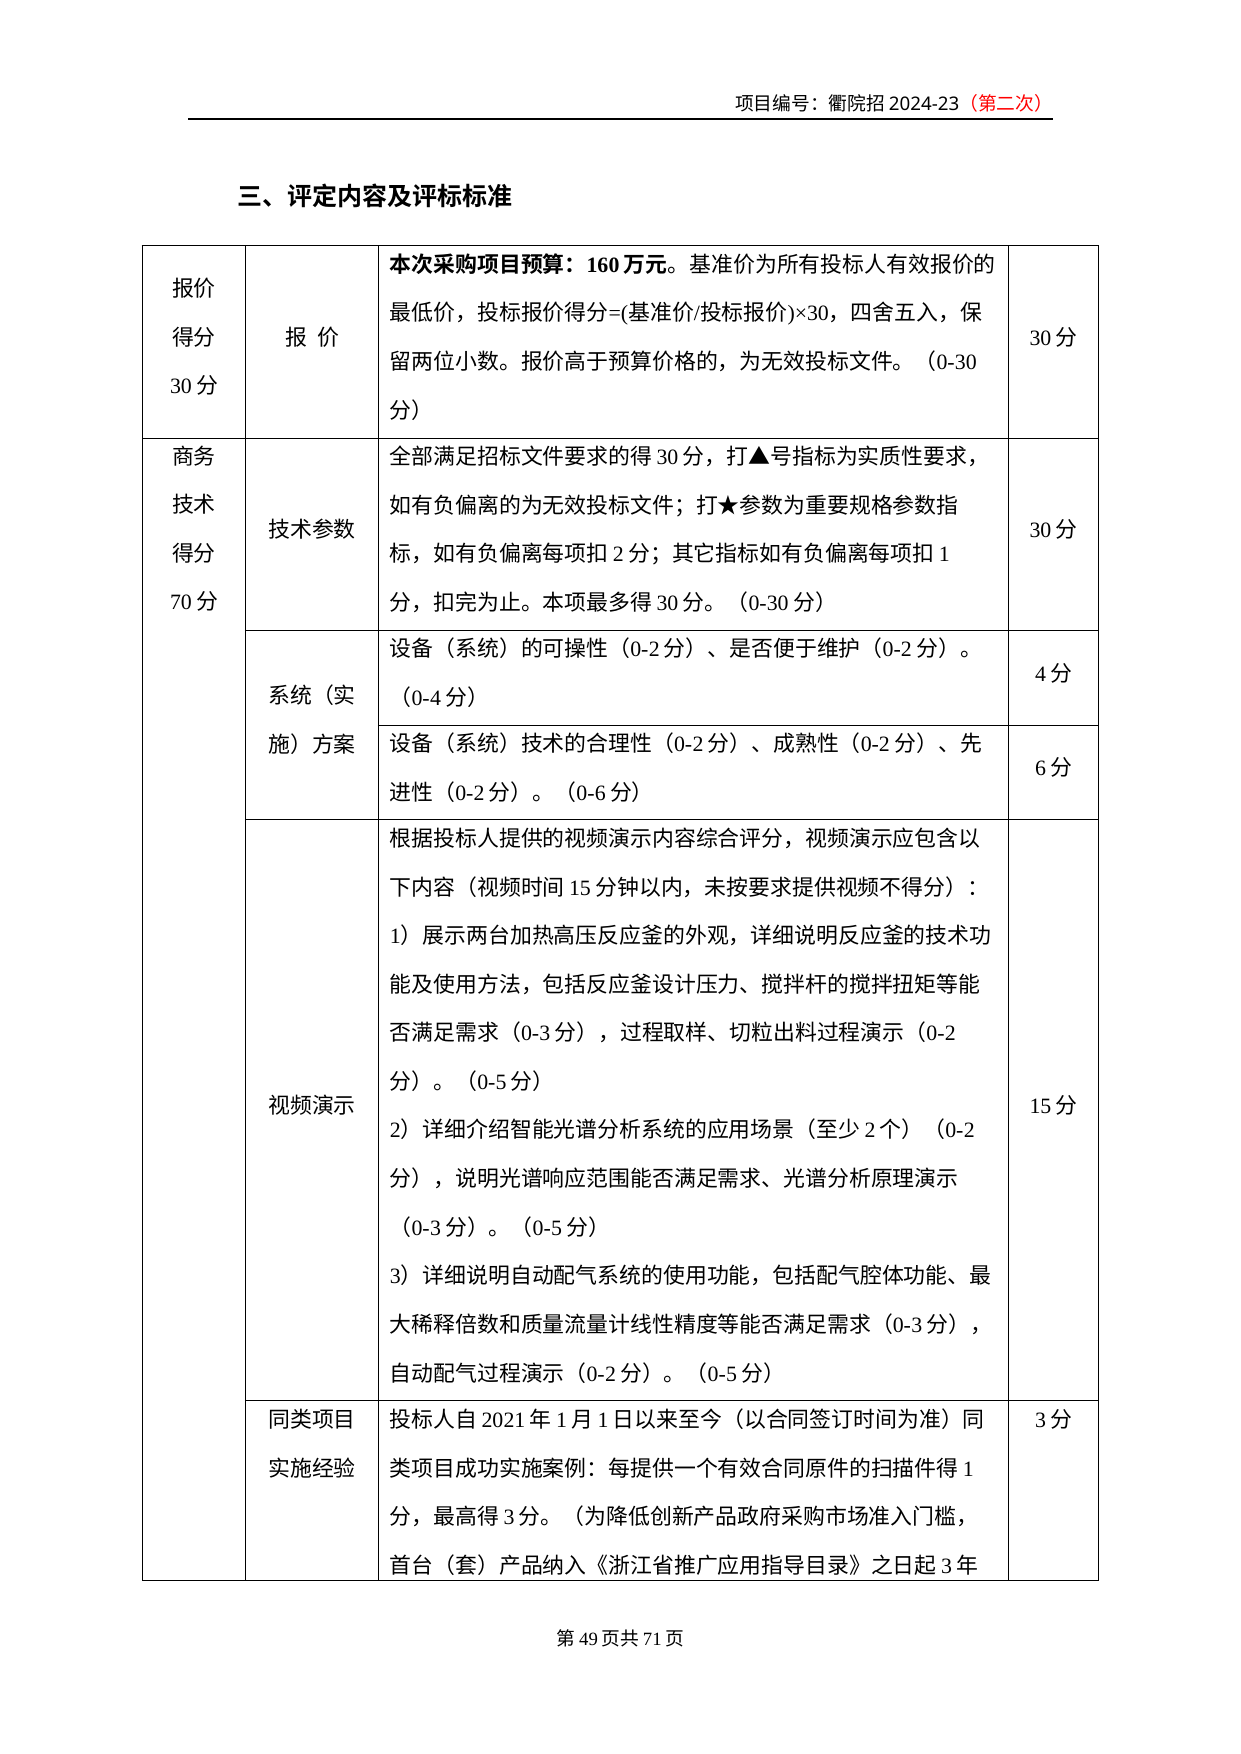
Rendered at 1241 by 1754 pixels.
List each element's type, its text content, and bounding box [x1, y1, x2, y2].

table_cell 系统（实施）方案 [246, 631, 378, 819]
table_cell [379, 1401, 1008, 1580]
table_cell 技术参数 [246, 439, 378, 630]
table_cell 商务 技术 得分 70分 [143, 439, 245, 1580]
table_cell 3分 [1009, 1401, 1098, 1580]
table_header 30分 [1009, 246, 1098, 437]
table_cell 设备（系统）技术的合理性（0-2分）、成熟性（0-2分）、先进性（0-2分）。（0-6分） [379, 726, 1008, 819]
table_cell 4分 [1009, 631, 1098, 724]
table_header 本次采购项目预算：160万元。基准价为所有投标人有效报价的最低价，投标报价得分=(基准价/投标报价)×30，四舍五入，保留两位小数。报价高于预算价格的，为无效投标文件。（0-30分） [379, 246, 1008, 437]
table_cell 30分 [1009, 439, 1098, 630]
table_cell 同类项目 实施经验 [246, 1401, 378, 1580]
table_cell 视频演示 [246, 820, 378, 1400]
list 三、评定内容及评标标准 [187, 162, 1053, 227]
table_cell 全部满足招标文件要求的得30分，打▲号指标为实质性要求，如有负偏离的为无效投标文件；打★参数为重要规格参数指标，如有负偏离每项扣2分；其它指标如有负偏离每项扣1分，扣完为止。本项最多得30分。（0-30分） [379, 439, 1008, 630]
table_header 报价 得分 30分 [143, 246, 245, 437]
table_cell 15分 [1009, 820, 1098, 1400]
table_cell 根据投标人提供的视频演示内容综合评分，视频演示应包含以下内容（视频时间15分钟以内，未按要求提供视频不得分）： 1）展示两台加热高压反应釜的外观，详细说明反应釜的技术功能及使用方法，包括反应釜设计压力、搅拌杆的搅拌扭矩等能否满足需求（0-3分），过程取样、切粒出料过程演示（0-2分）。（0-5分） 2）详细介绍智能光谱分析系统的应用场景（至少2个）（0-2分），说明光谱响应范围能否满足需求、光谱分析原理演示（0-3分）。（0-5分） 3）详细说明自动配气系统的使用功能，包括配气腔体功能、最大稀释倍数和质量流量计线性精度等能否满足需求（0-3分），自动配气过程演示（0-2分）。（0-5分） [379, 820, 1008, 1400]
table_cell 设备（系统）的可操性（0-2分）、是否便于维护（0-2分）。（0-4分） [379, 631, 1008, 724]
table_cell 6分 [1009, 726, 1098, 819]
table_header 报 价 [246, 246, 378, 437]
